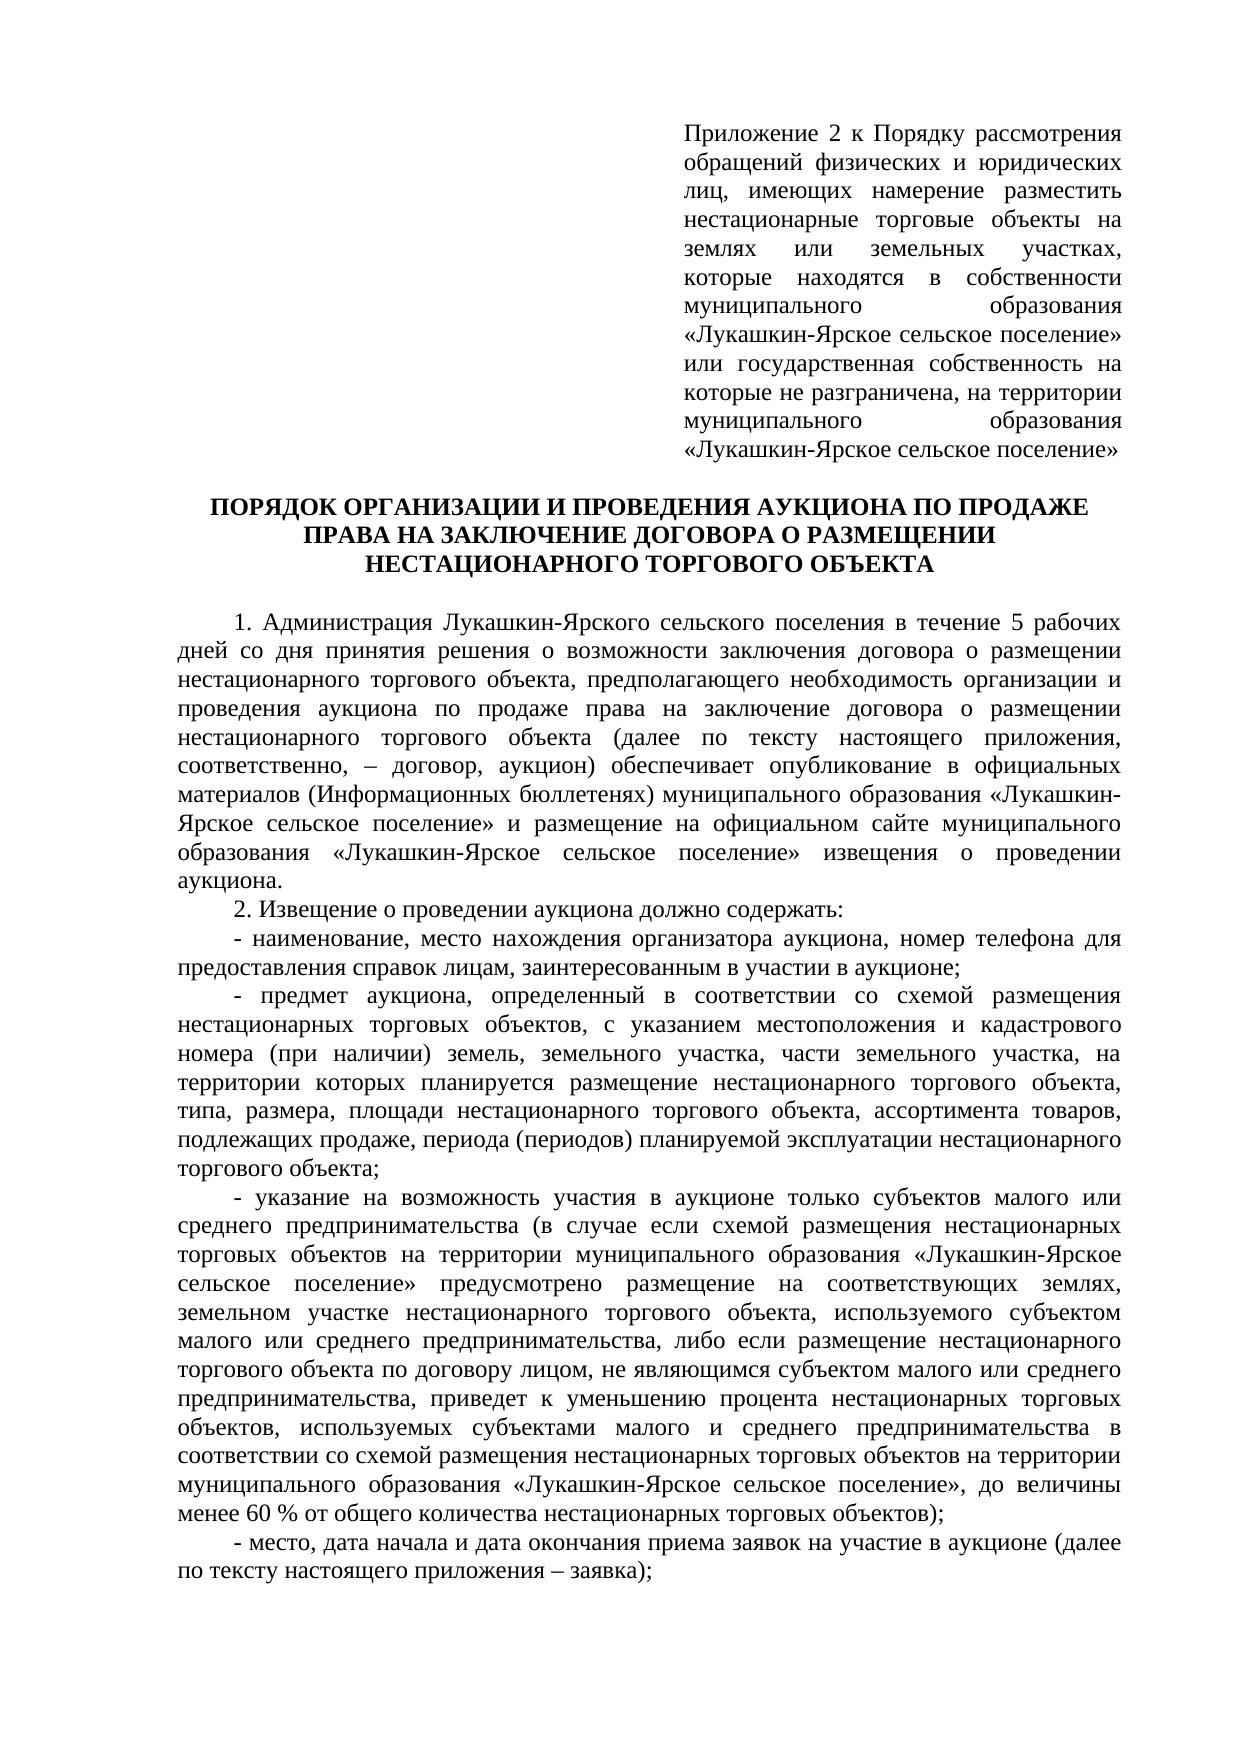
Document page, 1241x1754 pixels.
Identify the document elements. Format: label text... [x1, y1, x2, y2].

text Приложение 2 к Порядку рассмотрения обращений физических и юридических лиц, имеющих намерение разместить нестационарные торговые объекты на землях или земельных участках, которые находятся в собственности муниципального образования «Лукашкин-Ярское сельское поселение» или государственная собственность на которые не разграничена, на территории муниципального образования «Лукашкин-Ярское сельское поселение» [683, 118, 1122, 463]
text - предмет аукциона, определенный в соответствии со схемой размещения нестационарных торговых объектов, с указанием местоположения и кадастрового номера (при наличии) земель, земельного участка, части земельного участка, на территории которых планируется размещение нестационарного торгового объекта, типа, размера, площади нестационарного торгового объекта, ассортимента товаров, подлежащих продаже, периода (периодов) планируемой эксплуатации нестационарного торгового объекта; [177, 981, 1122, 1182]
text - наименование, место нахождения организатора аукциона, номер телефона для предоставления справок лицам, заинтересованным в участии в аукционе; [177, 923, 1122, 981]
text 2. Извещение о проведении аукциона должно содержать: [177, 894, 1122, 923]
text - указание на возможность участия в аукционе только субъектов малого или среднего предпринимательства (в случае если схемой размещения нестационарных торговых объектов на территории муниципального образования «Лукашкин-Ярское сельское поселение» предусмотрено размещение на соответствующих землях, земельном участке нестационарного торгового объекта, используемого субъектом малого или среднего предпринимательства, либо если размещение нестационарного торгового объекта по договору лицом, не являющимся субъектом малого или среднего предпринимательства, приведет к уменьшению процента нестационарных торговых объектов, используемых субъектами малого и среднего предпринимательства в соответствии со схемой размещения нестационарных торговых объектов на территории муниципального образования «Лукашкин-Ярское сельское поселение», до величины менее 60 % от общего количества нестационарных торговых объектов); [177, 1182, 1122, 1527]
text ПОРЯДОК ОРГАНИЗАЦИИ И ПРОВЕДЕНИЯ АУКЦИОНА ПО ПРОДАЖЕ ПРАВА НА ЗАКЛЮЧЕНИЕ ДОГОВОРА О РАЗМЕЩЕНИИ [177, 492, 1122, 549]
text НЕСТАЦИОНАРНОГО ТОРГОВОГО ОБЪЕКТА [177, 549, 1122, 578]
text - место, дата начала и дата окончания приема заявок на участие в аукционе (далее по тексту настоящего приложения – заявка); [177, 1527, 1122, 1584]
text 1. Администрация Лукашкин-Ярского сельского поселения в течение 5 рабочих дней со дня принятия решения о возможности заключения договора о размещении нестационарного торгового объекта, предполагающего необходимость организации и проведения аукциона по продаже права на заключение договора о размещении нестационарного торгового объекта (далее по тексту настоящего приложения, соответственно, – договор, аукцион) обеспечивает опубликование в официальных материалов (Информационных бюллетенях) муниципального образования «Лукашкин-Ярское сельское поселение» и размещение на официальном сайте муниципального образования «Лукашкин-Ярское сельское поселение» извещения о проведении аукциона. [177, 607, 1122, 894]
